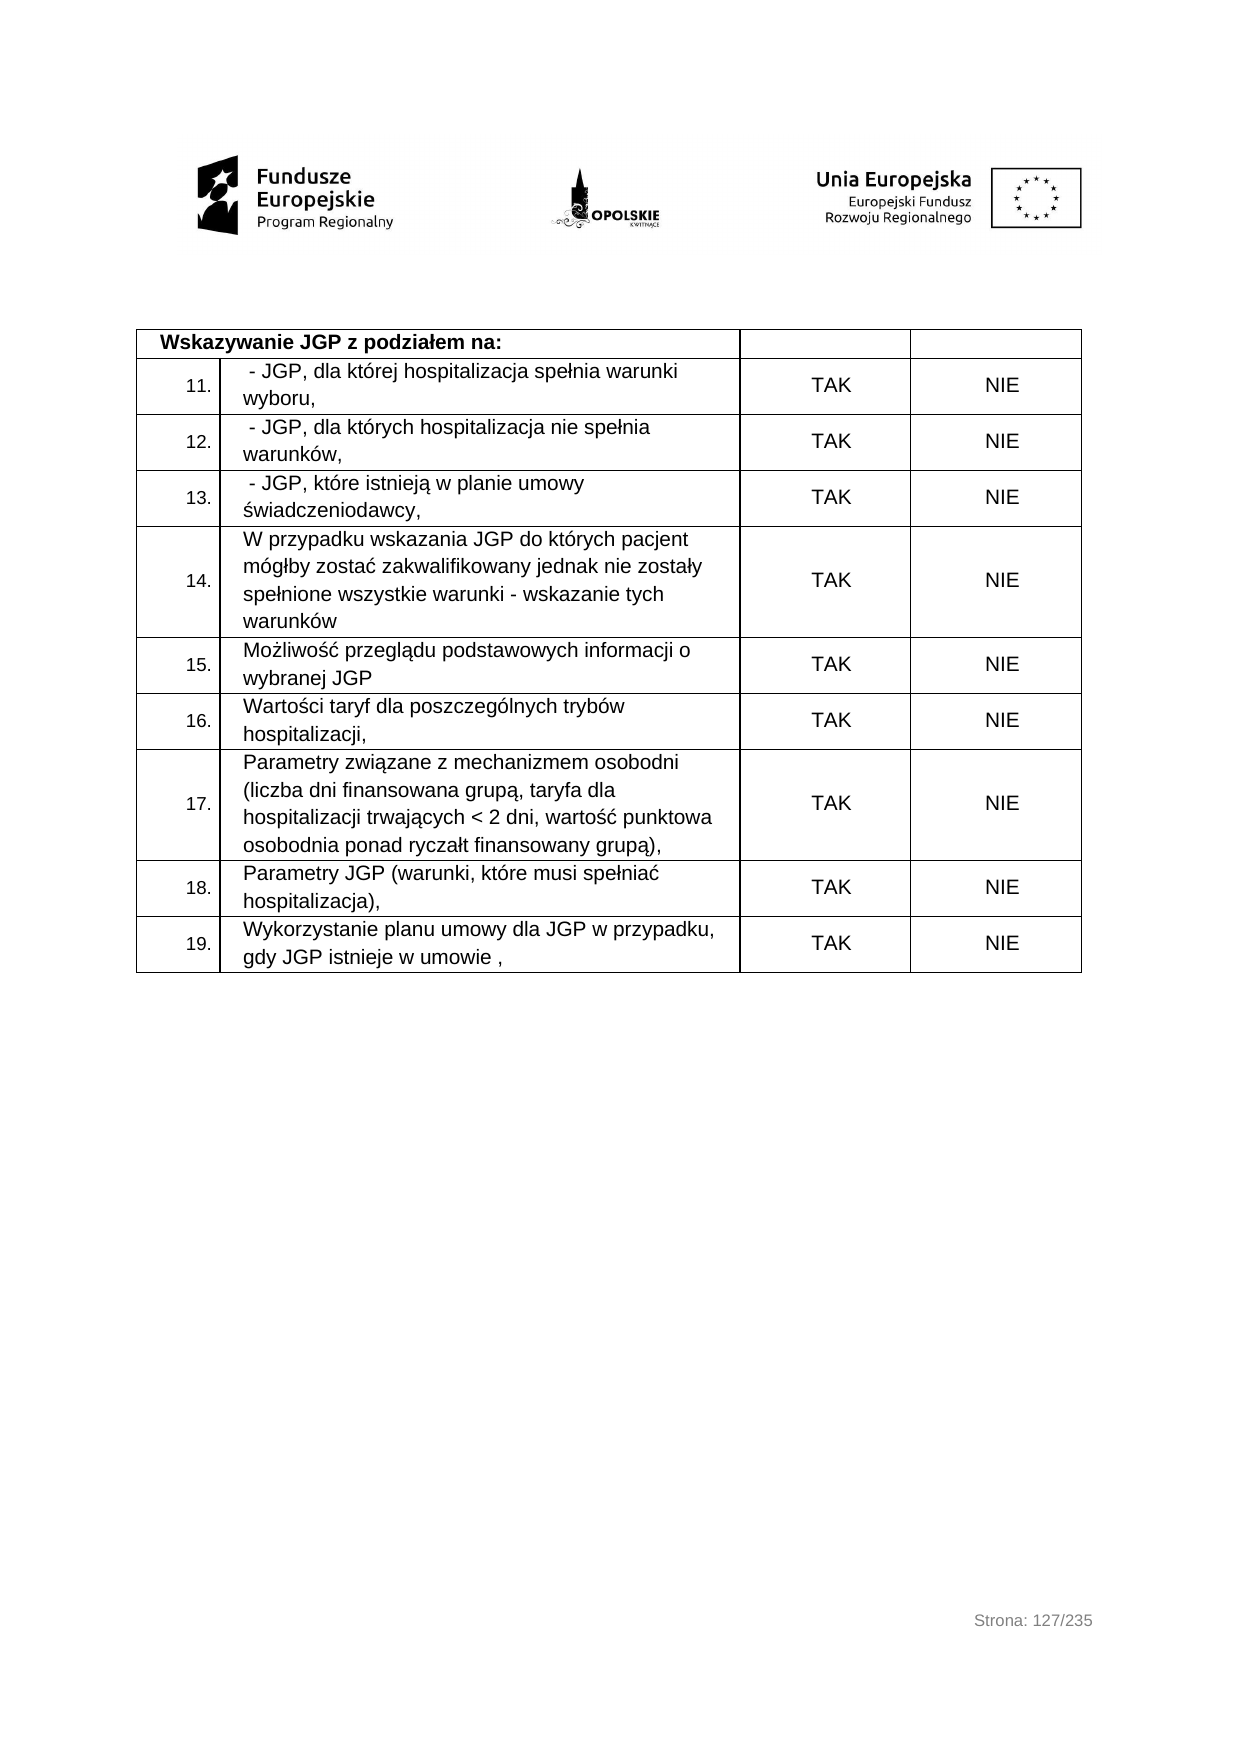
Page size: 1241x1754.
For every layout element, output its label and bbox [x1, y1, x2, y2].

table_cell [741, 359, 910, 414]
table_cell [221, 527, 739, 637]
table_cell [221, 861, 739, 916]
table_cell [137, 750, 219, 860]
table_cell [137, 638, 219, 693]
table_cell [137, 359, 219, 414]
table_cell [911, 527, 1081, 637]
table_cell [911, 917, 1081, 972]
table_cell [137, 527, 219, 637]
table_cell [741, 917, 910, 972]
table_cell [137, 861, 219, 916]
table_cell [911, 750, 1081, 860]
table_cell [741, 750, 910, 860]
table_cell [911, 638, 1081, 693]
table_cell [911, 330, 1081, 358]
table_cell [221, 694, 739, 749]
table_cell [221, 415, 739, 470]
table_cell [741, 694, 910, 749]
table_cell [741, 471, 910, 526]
picture [177, 134, 1102, 255]
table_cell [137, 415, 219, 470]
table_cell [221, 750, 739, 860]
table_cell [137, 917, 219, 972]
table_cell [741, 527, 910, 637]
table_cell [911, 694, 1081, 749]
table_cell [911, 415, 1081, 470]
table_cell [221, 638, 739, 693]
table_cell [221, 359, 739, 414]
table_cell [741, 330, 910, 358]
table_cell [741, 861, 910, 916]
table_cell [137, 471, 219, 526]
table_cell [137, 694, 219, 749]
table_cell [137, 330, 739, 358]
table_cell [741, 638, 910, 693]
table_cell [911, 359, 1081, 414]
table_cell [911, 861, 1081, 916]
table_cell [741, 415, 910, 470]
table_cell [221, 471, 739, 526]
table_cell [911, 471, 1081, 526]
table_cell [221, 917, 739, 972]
